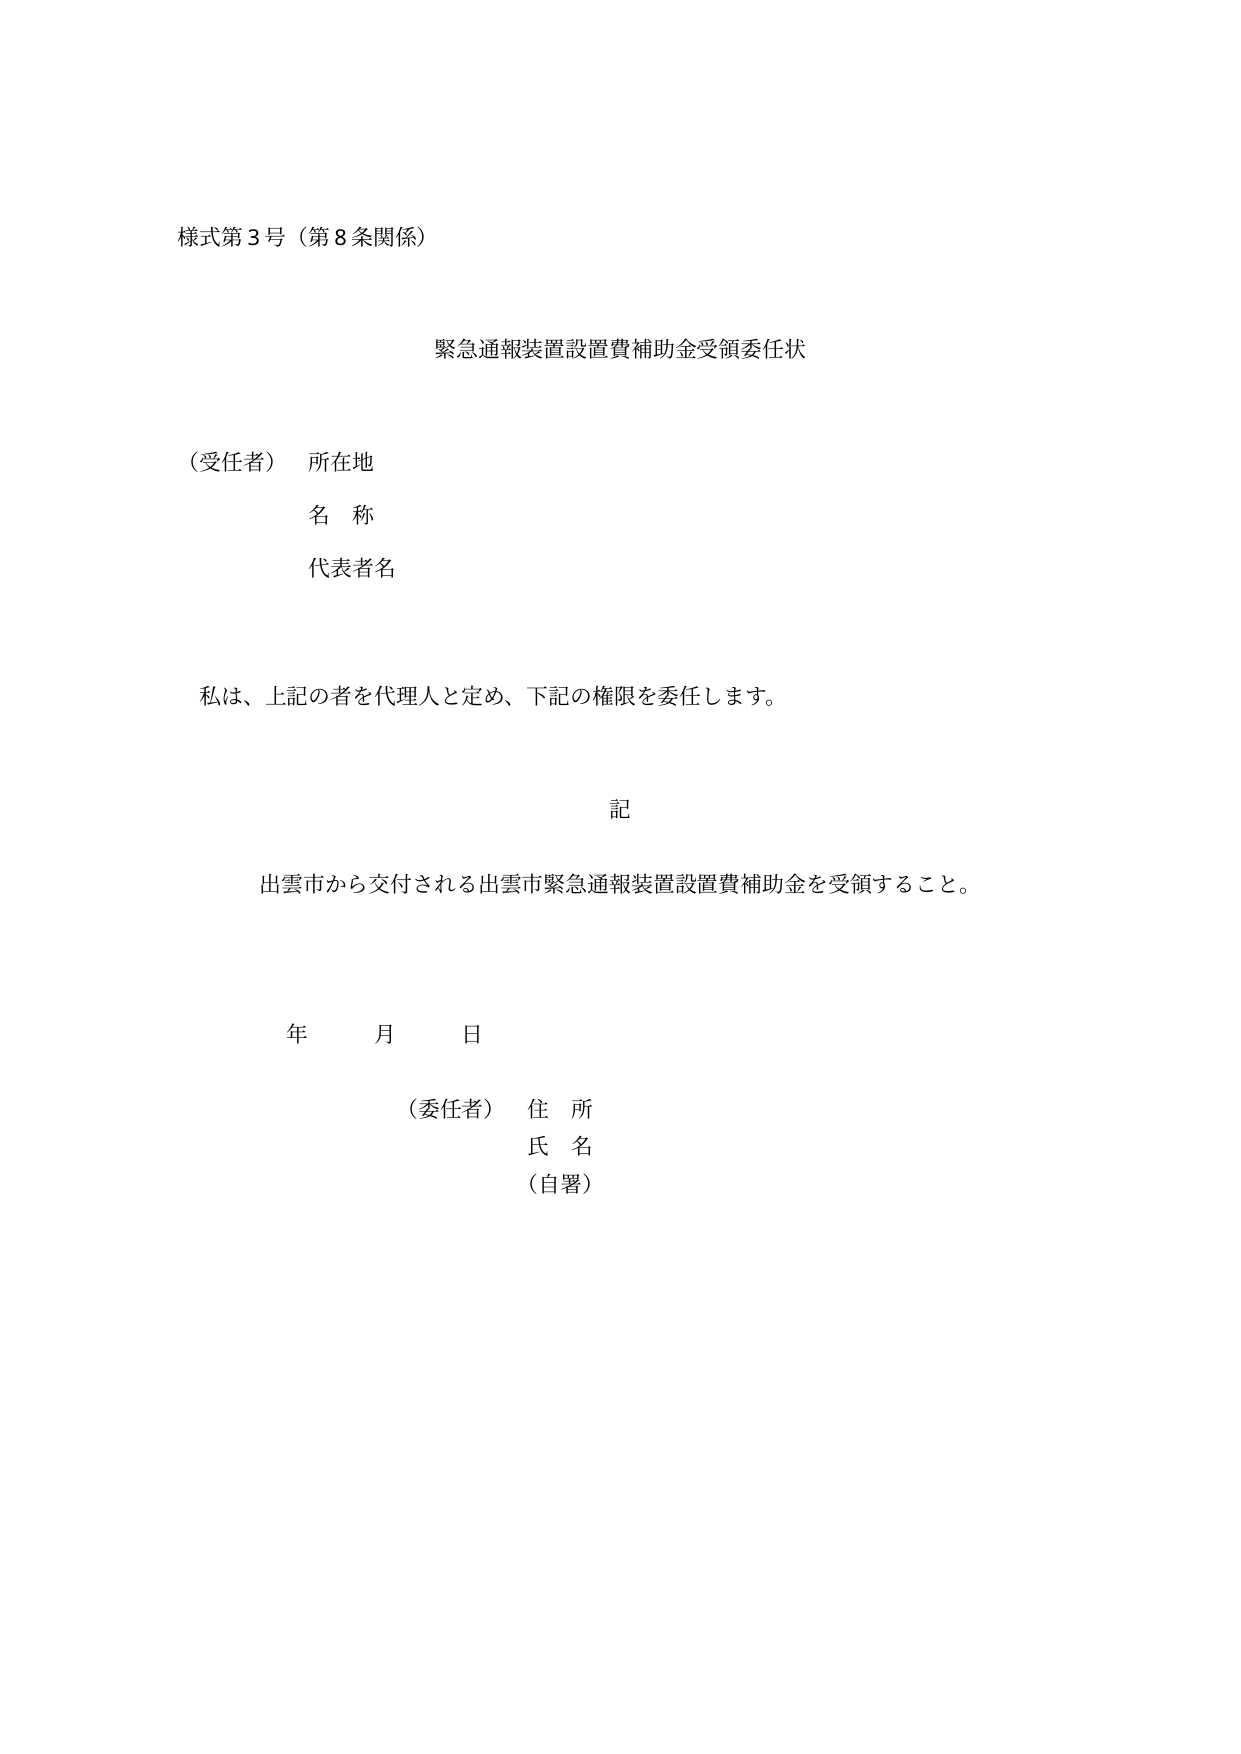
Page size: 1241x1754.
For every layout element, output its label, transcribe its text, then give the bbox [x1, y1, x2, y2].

text （委任者） 住 所 [177, 1089, 1063, 1126]
text 年 月 日 [177, 1014, 1063, 1051]
text 私は、上記の者を代理人と定め、下記の権限を委任します。 [177, 676, 1063, 714]
text 代表者名 [177, 548, 1063, 586]
text （受任者） 所在地 [177, 442, 1063, 479]
text 名 称 [177, 495, 1063, 532]
text 緊急通報装置設置費補助金受領委任状 [177, 329, 1063, 367]
text 氏 名 [177, 1126, 1063, 1164]
text 出雲市から交付される出雲市緊急通報装置設置費補助金を受領すること。 [177, 864, 1063, 901]
text 記 [177, 789, 1063, 826]
text 様式第3号（第8条関係） [177, 217, 1063, 254]
text （自署） [177, 1164, 1063, 1201]
